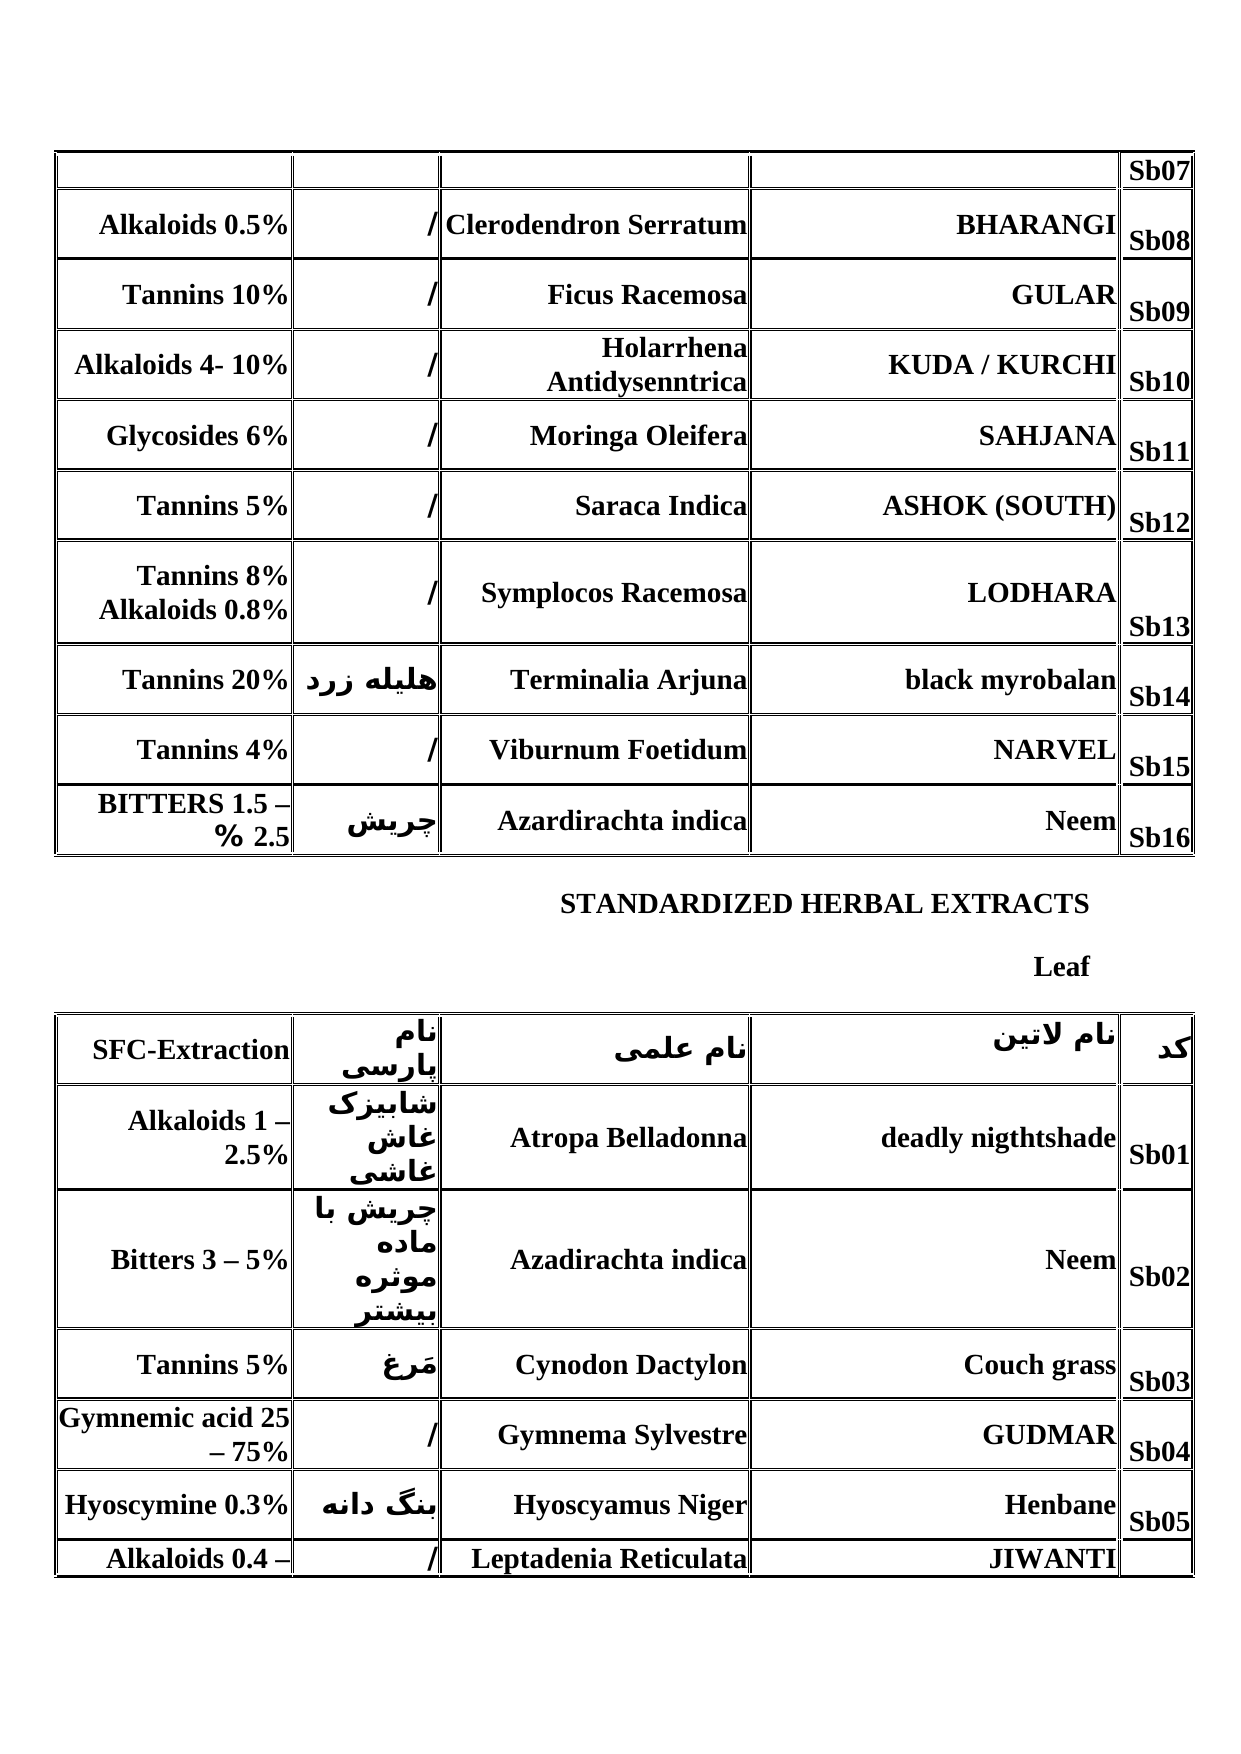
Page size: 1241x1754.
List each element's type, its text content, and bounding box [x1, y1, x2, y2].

table_cell Clerodendron Serratum [442, 190, 748, 257]
table_cell BITTERS 1.5 – 2.5 % [56, 786, 292, 854]
table_cell black myrobalan [752, 642, 1118, 712]
table_cell Gymnema Sylvestre [442, 1401, 748, 1467]
table_cell Cinnamomum [750, 153, 1118, 187]
text Leaf [150, 949, 1090, 982]
table_cell Sb13 [1121, 538, 1192, 642]
table_cell Sb05 [1121, 1468, 1192, 1538]
table_cell Neem [752, 1188, 1119, 1327]
table_cell Couch grass [750, 1327, 1119, 1397]
table_cell Glycosides 6% [58, 401, 291, 468]
table_cell Ficus Racemosa [442, 260, 748, 327]
table_cell / [294, 472, 438, 538]
table_cell بنگ دانه [294, 1471, 438, 1538]
table_cell Bitters 3 – 5% [58, 1191, 291, 1327]
table_cell ASHOK (SOUTH) [752, 468, 1118, 538]
table_cell Azardirachta indica [440, 783, 750, 854]
table_cell Sb16 [1119, 783, 1193, 854]
table_cell Moringa Oleifera [442, 401, 748, 468]
table_cell Alkaloids 0.5% [58, 190, 291, 257]
table_cell Tannins 20% [58, 646, 291, 712]
table_cell دارچین [292, 152, 440, 187]
table_header نام علمی [440, 1013, 750, 1083]
table_cell چریش با ماده موثره بیشتر [294, 1191, 438, 1327]
table_cell شابیزک غاش غاشی [294, 1086, 438, 1188]
table_cell / [292, 1538, 440, 1575]
table_cell Cinnamomum Tamala [440, 152, 750, 187]
table_cell چریش [292, 783, 440, 854]
table_cell GUDMAR [752, 1397, 1118, 1467]
table_header کد [1121, 1015, 1193, 1083]
table_cell / [294, 401, 438, 468]
table_cell Sb14 [1121, 642, 1192, 712]
table_cell NARVEL [752, 713, 1118, 783]
table_cell BHARANGI [750, 187, 1119, 257]
table_cell Tannins 5% [58, 1330, 291, 1397]
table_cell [440, 1538, 750, 1575]
table_cell Sb02 [1119, 1188, 1191, 1327]
table_cell Sb07 [1121, 153, 1193, 187]
table_cell Hyoscyamus Niger [442, 1471, 748, 1538]
table_cell Gymnemic acid 25 – 75% [58, 1401, 291, 1467]
table_cell KUDA / KURCHI [752, 328, 1118, 398]
table_cell Sb12 [1121, 468, 1192, 538]
table_cell Sb15 [1121, 713, 1192, 783]
table_header SFC-Extraction [56, 1015, 292, 1083]
table_cell Tannins 5% [58, 472, 291, 538]
table_header نام لاتین [750, 1015, 1118, 1083]
table_cell Terminalia Arjuna [442, 646, 748, 712]
table_cell / [294, 542, 438, 642]
table_cell [56, 153, 292, 187]
table_cell / [294, 190, 438, 257]
table_cell / [294, 1401, 438, 1467]
table_cell Alkaloids 4- 10% [58, 331, 291, 398]
table_cell Cynodon Dactylon [442, 1330, 748, 1397]
table_cell Henbane [752, 1468, 1118, 1538]
table_cell GULAR [752, 257, 1118, 327]
table_cell JIWANTI [750, 1538, 1119, 1575]
table_cell / [294, 260, 438, 327]
table_header نام پارسی [292, 1013, 440, 1083]
table_cell Saraca Indica [442, 472, 748, 538]
table_cell Sb06 [1119, 1538, 1193, 1575]
table_cell مَرغ [294, 1330, 438, 1397]
table_cell Sb01 [1119, 1083, 1193, 1188]
table_cell Sb08 [1119, 187, 1193, 257]
table_cell Azadirachta indica [442, 1191, 748, 1327]
table_cell Alkaloids 0.4 – 1% [56, 1541, 292, 1575]
table_cell Sb04 [1121, 1397, 1192, 1467]
table_cell Tannins 8% Alkaloids 0.8% [58, 542, 291, 642]
table_cell هلیله زرد [294, 646, 438, 712]
table_cell Atropa Belladonna [442, 1086, 748, 1188]
table_cell Neem [750, 783, 1119, 854]
table_cell Tannins 4% [58, 716, 291, 783]
table_cell Sb11 [1119, 398, 1193, 468]
table_cell deadly nigthtshade [750, 1083, 1119, 1188]
table_cell Alkaloids 1 – 2.5% [58, 1086, 291, 1188]
table_cell Holarrhena Antidysenntrica [442, 331, 748, 398]
table_cell Sb03 [1119, 1327, 1193, 1397]
table_cell Viburnum Foetidum [442, 716, 748, 783]
table_cell Hyoscymine 0.3% [58, 1471, 291, 1538]
text STANDARDIZED HERBAL EXTRACTS [150, 886, 1090, 920]
table_cell / [294, 331, 438, 398]
table_cell Tannins 10% [58, 260, 291, 327]
table_cell Symplocos Racemosa [442, 542, 748, 642]
table_cell / [294, 716, 438, 783]
table_cell Sb09 [1121, 257, 1191, 327]
table_cell Sb10 [1121, 328, 1192, 398]
table_cell LODHARA [752, 538, 1118, 642]
table_cell SAHJANA [750, 398, 1119, 468]
